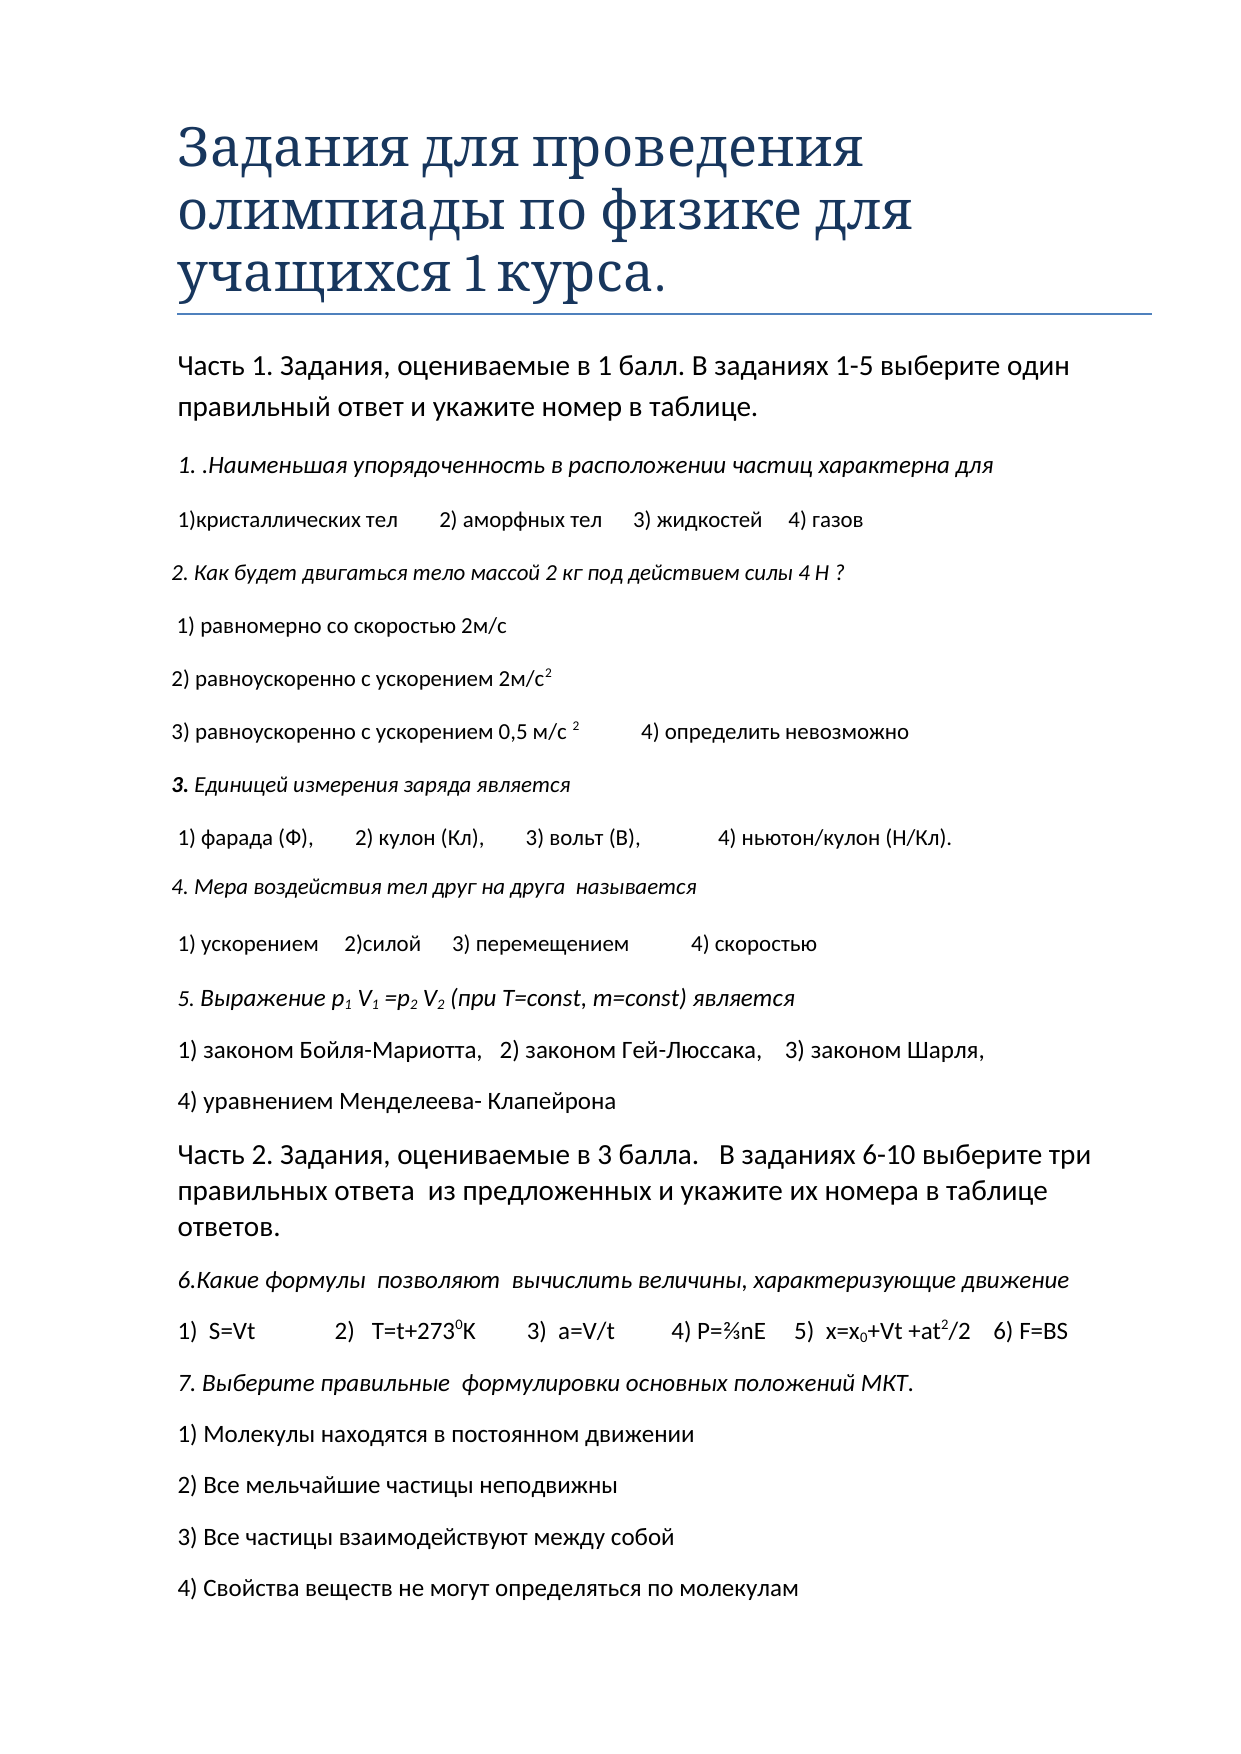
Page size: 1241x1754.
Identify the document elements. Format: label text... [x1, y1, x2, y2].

text 3) Все частицы взаимодействуют между собой [177, 1521, 1154, 1551]
text 5. Выражение p1 V1 =p2 V2 (при T=const, m=const) является [177, 982, 1154, 1013]
text 4) Свойства веществ не могут определяться по молекулам [177, 1572, 1154, 1603]
text 1) S=Vt 2) T=t+2730K 3) a=V/t 4) P=⅔nE 5) x=x0+Vt +at2/2 6) F=BS [177, 1316, 1154, 1346]
text 1)кристаллических тел 2) аморфных тел 3) жидкостей 4) газов [177, 505, 1152, 533]
text 1) фарада (Ф), 2) кулон (Кл), 3) вольт (В), 4) ньютон/кулон (Н/Кл). [177, 823, 1152, 851]
text 2) Все мельчайшие частицы неподвижны [177, 1469, 1154, 1500]
text 1) ускорением 2)силой 3) перемещением 4) скоростью [177, 929, 1154, 957]
text 1. .Наименьшая упорядоченность в расположении частиц характерна для [177, 449, 1152, 480]
text 1) Молекулы находятся в постоянном движении [177, 1418, 1154, 1449]
text 1) законом Бойля-Мариотта, 2) законом Гей-Люссака, 3) законом Шарля, [177, 1034, 1154, 1064]
title Задания для проведения олимпиады по физике для учащихся 1 курса. [177, 118, 1152, 313]
text 3) равноускоренно с ускорением 0,5 м/с 2 4) определить невозможно [171, 717, 1158, 745]
text 7. Выберите правильные формулировки основных положений МКТ. [177, 1367, 1154, 1397]
text Часть 2. Задания, оцениваемые в 3 балла. В заданиях 6-10 выберите три правильных ответа из предложенных и укажите их номера в таблице ответов. [177, 1136, 1154, 1243]
text 4) уравнением Менделеева- Клапейрона [177, 1085, 1154, 1116]
text Часть 1. Задания, оцениваемые в 1 балл. В заданиях 1-5 выберите один правильный ответ и укажите номер в таблице. [177, 347, 1152, 423]
text 6.Какие формулы позволяют вычислить величины, характеризующие движение [177, 1264, 1154, 1295]
text 3. Единицей измерения заряда является [171, 770, 1158, 798]
text 2. Как будет двигаться тело массой 2 кг под действием силы 4 Н ? [171, 558, 1158, 586]
text 4. Мера воздействия тел друг на друга называется [171, 872, 1158, 900]
text 1) равномерно со скоростью 2м/с [171, 611, 1158, 639]
text 2) равноускоренно с ускорением 2м/с2 [171, 664, 1158, 692]
